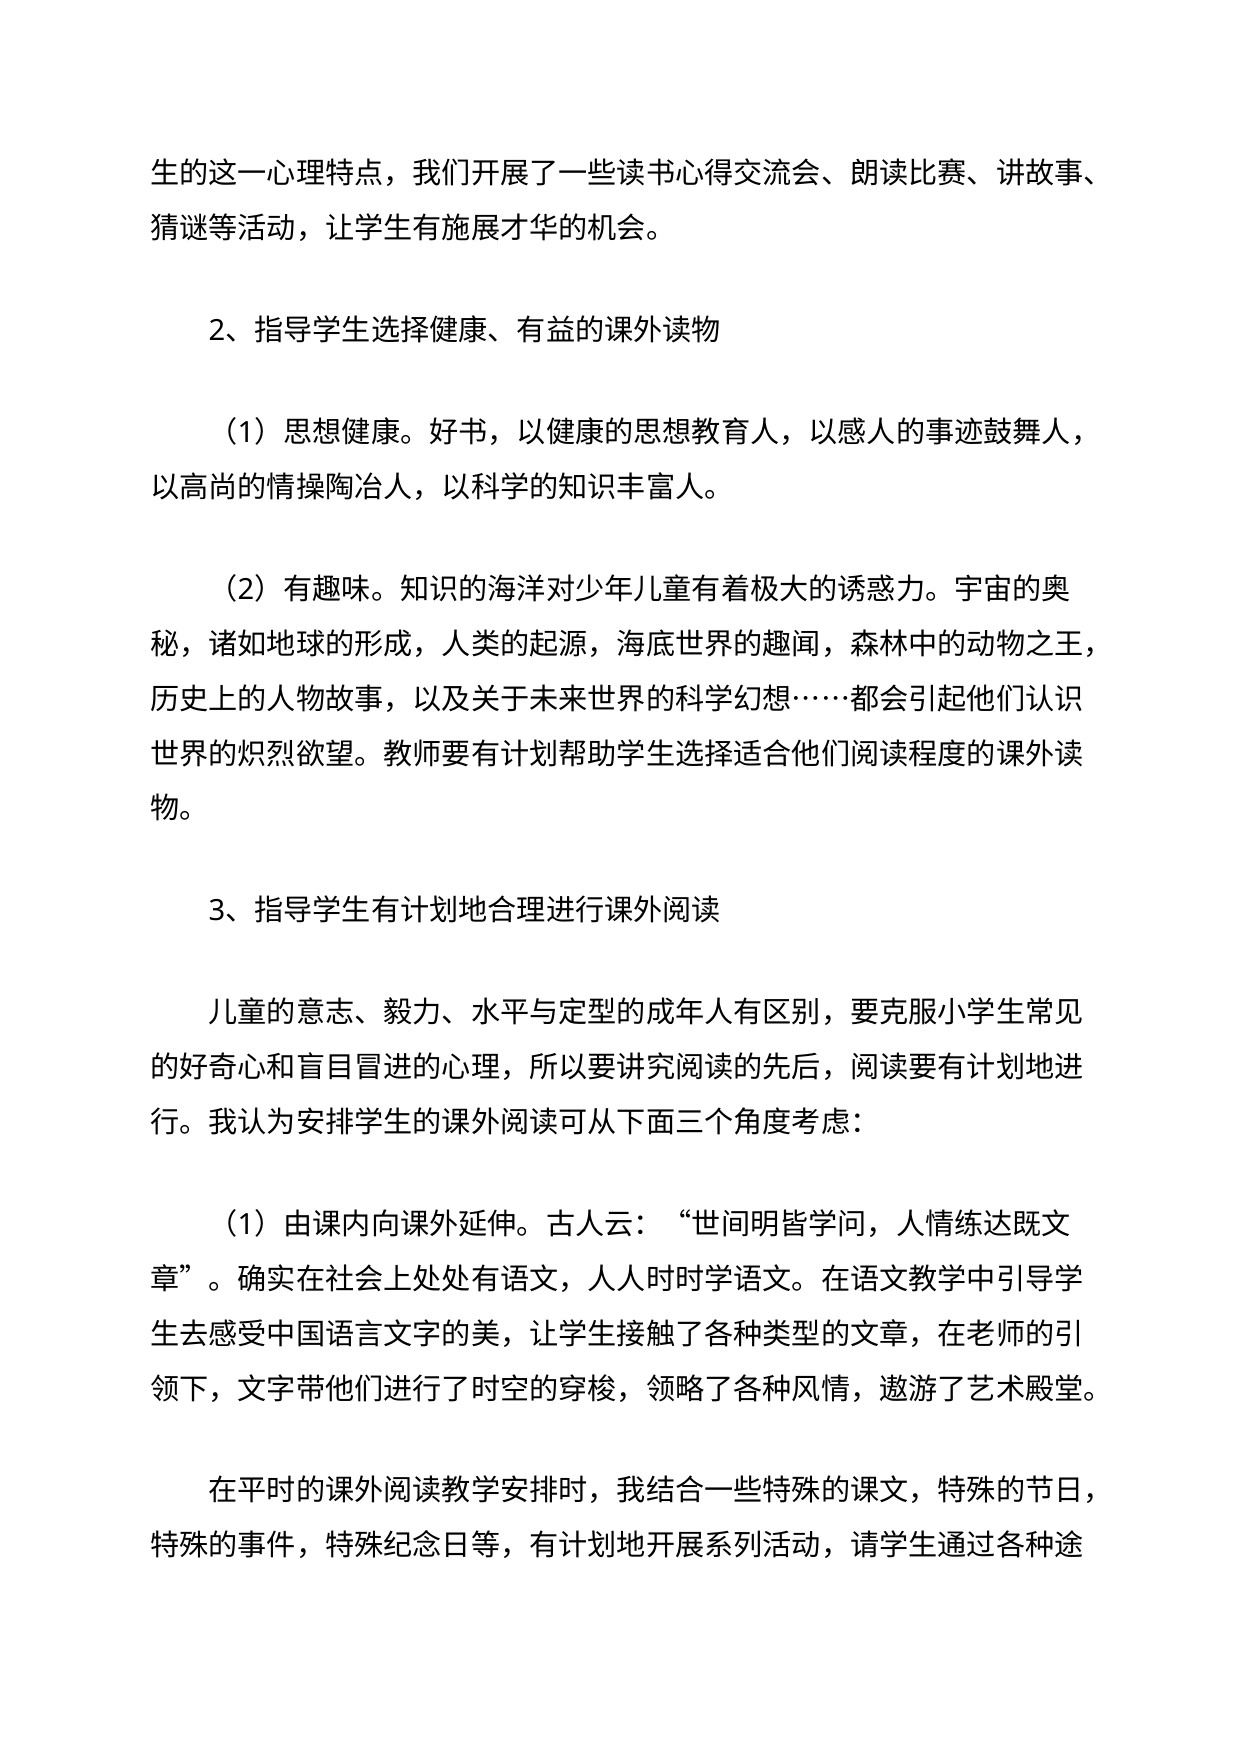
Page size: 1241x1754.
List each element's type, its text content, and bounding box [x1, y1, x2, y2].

text （1）思想健康。好书，以健康的思想教育人，以感人的事迹鼓舞人，以高尚的情操陶冶人，以科学的知识丰富人。 [150, 409, 1090, 506]
text （1）由课内向课外延伸。古人云：“世间明皆学问，人情练达既文章”。确实在社会上处处有语文，人人时时学语文。在语文教学中引导学生去感受中国语言文字的美，让学生接触了各种类型的文章，在老师的引领下，文字带他们进行了时空的穿梭，领略了各种风情，遨游了艺术殿堂。 [150, 1200, 1090, 1407]
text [150, 150, 1090, 247]
text 3、指导学生有计划地合理进行课外阅读 [150, 887, 1090, 929]
text （2）有趣味。知识的海洋对少年儿童有着极大的诱惑力。宇宙的奥秘，诸如地球的形成，人类的起源，海底世界的趣闻，森林中的动物之王，历史上的人物故事，以及关于未来世界的科学幻想……都会引起他们认识世界的炽烈欲望。教师要有计划帮助学生选择适合他们阅读程度的课外读物。 [150, 565, 1090, 827]
text 2、指导学生选择健康、有益的课外读物 [150, 307, 1090, 349]
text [150, 1467, 1090, 1564]
text 儿童的意志、毅力、水平与定型的成年人有区别，要克服小学生常见的好奇心和盲目冒进的心理，所以要讲究阅读的先后，阅读要有计划地进行。我认为安排学生的课外阅读可从下面三个角度考虑： [150, 989, 1090, 1141]
